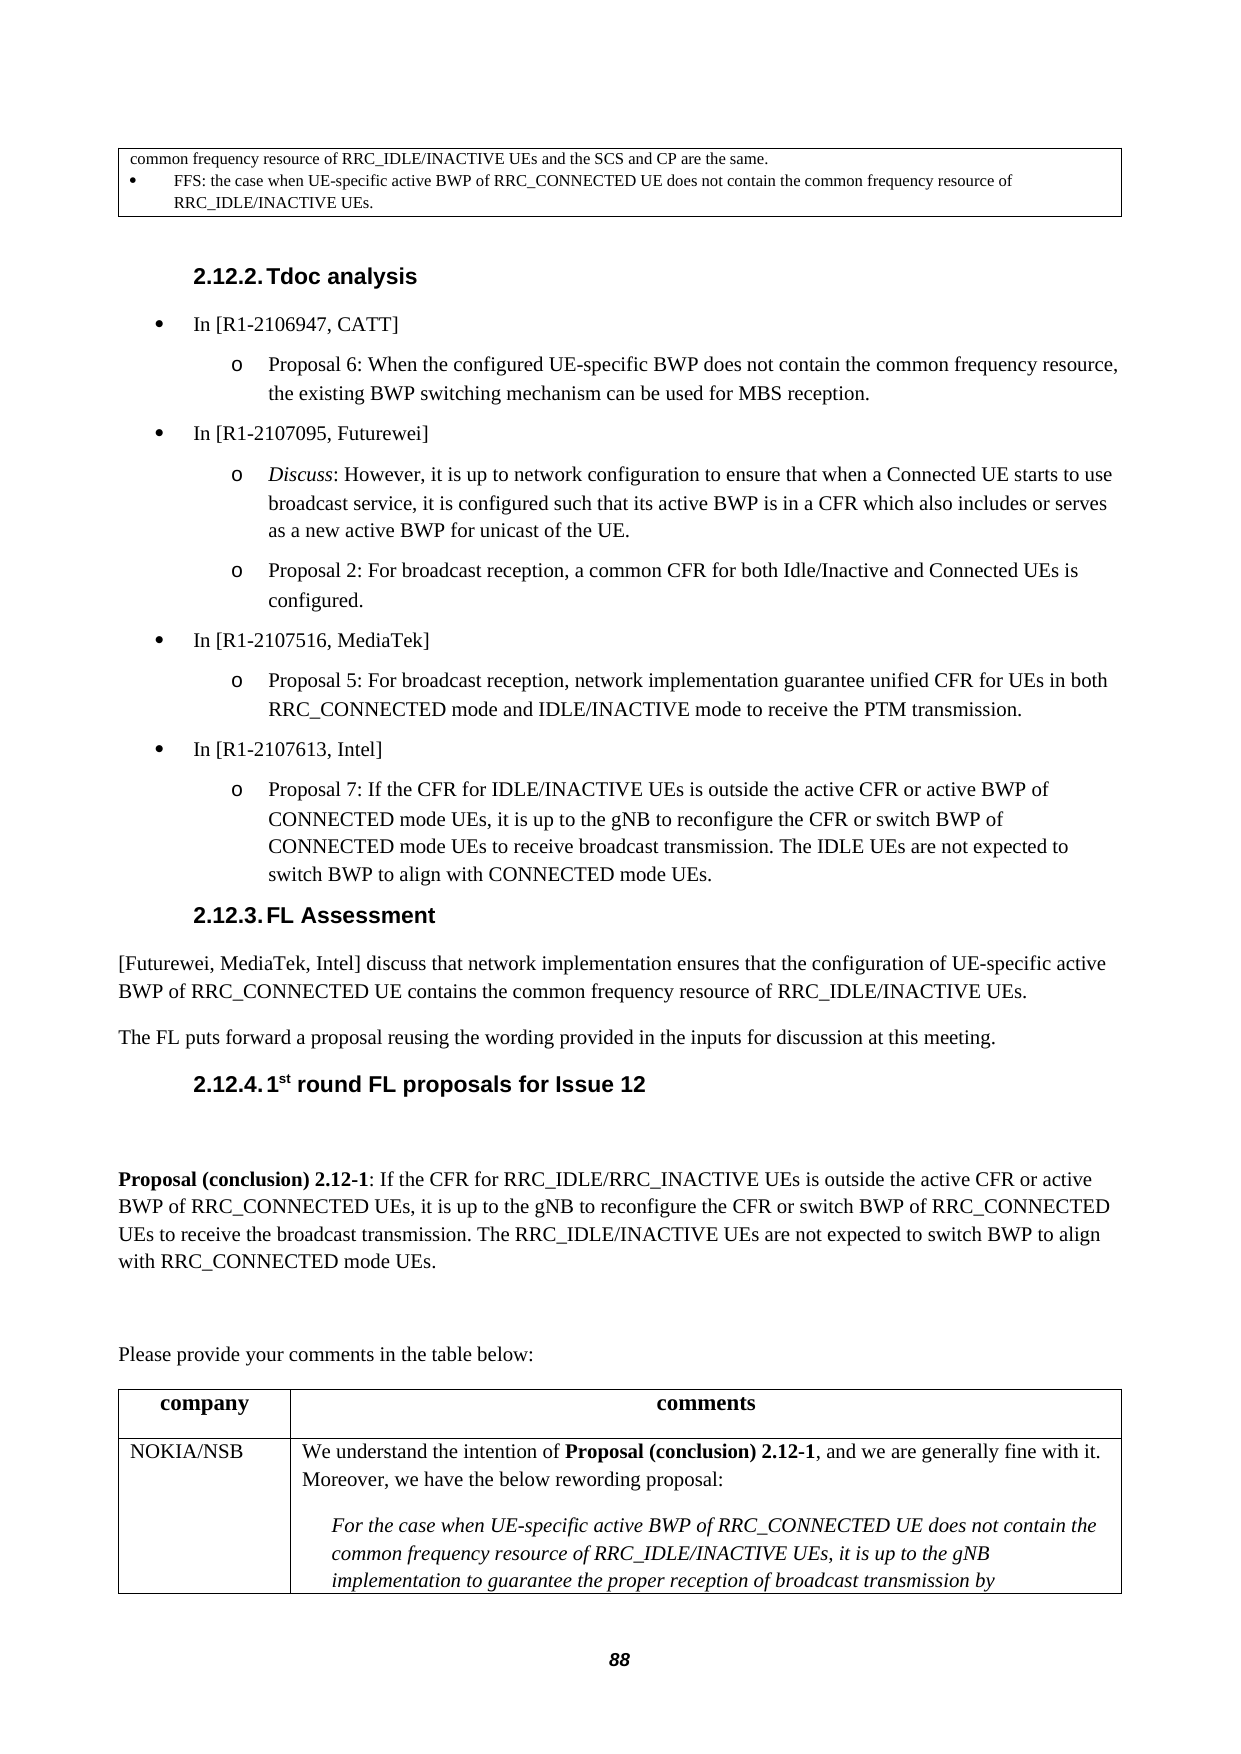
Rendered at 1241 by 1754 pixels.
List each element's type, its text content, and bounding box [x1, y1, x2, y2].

table_header comments [291, 1390, 1121, 1438]
list In [R1-2107516, MediaTek] [156, 628, 1122, 652]
list Discuss: However, it is up to network configuration to ensure that when a Connected UE starts to use broadcast service, it is configured such that its active BWP is in a CFR which also includes or serves as a new active BWP for unicast of the UE. [231, 461, 1122, 542]
subtitle Tdoc analysis [193, 263, 1122, 289]
list Proposal 7: If the CFR for IDLE/INACTIVE UEs is outside the active CFR or active BWP of CONNECTED mode UEs, it is up to the gNB to reconfigure the CFR or switch BWP of CONNECTED mode UEs to receive broadcast transmission. The IDLE UEs are not expected to switch BWP to align with CONNECTED mode UEs. [231, 777, 1122, 886]
list In [R1-2107095, Futurewei] [156, 421, 1122, 445]
list In [R1-2106947, CATT] [156, 312, 1122, 336]
text The FL puts forward a proposal reusing the wording provided in the inputs for discussion at this meeting. [118, 1025, 1122, 1049]
list Proposal 5: For broadcast reception, network implementation guarantee unified CFR for UEs in both RRC_CONNECTED mode and IDLE/INACTIVE mode to receive the PTM transmission. [231, 668, 1122, 721]
table_cell NOKIA/NSB [119, 1439, 290, 1592]
list In [R1-2107613, Intel] [156, 737, 1122, 761]
table_header company [119, 1390, 290, 1438]
text Proposal (conclusion) 2.12-1: If the CFR for RRC_IDLE/RRC_INACTIVE UEs is outside the active CFR or active BWP of RRC_CONNECTED UEs, it is up to the gNB to reconfigure the CFR or switch BWP of RRC_CONNECTED UEs to receive the broadcast transmission. The RRC_IDLE/INACTIVE UEs are not expected to switch BWP to align with RRC_CONNECTED mode UEs. [118, 1167, 1122, 1273]
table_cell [291, 1439, 1121, 1592]
list Proposal 2: For broadcast reception, a common CFR for both Idle/Inactive and Connected UEs is configured. [231, 558, 1122, 612]
subtitle FL Assessment [193, 902, 1122, 928]
text Please provide your comments in the table below: [118, 1342, 1122, 1366]
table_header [119, 149, 1121, 216]
list Proposal 6: When the configured UE-specific BWP does not contain the common frequency resource, the existing BWP switching mechanism can be used for MBS reception. [231, 352, 1122, 405]
subtitle 1st round FL proposals for Issue 12 [193, 1071, 1122, 1098]
text [Futurewei, MediaTek, Intel] discuss that network implementation ensures that the configuration of UE-specific active BWP of RRC_CONNECTED UE contains the common frequency resource of RRC_IDLE/INACTIVE UEs. [118, 951, 1122, 1003]
